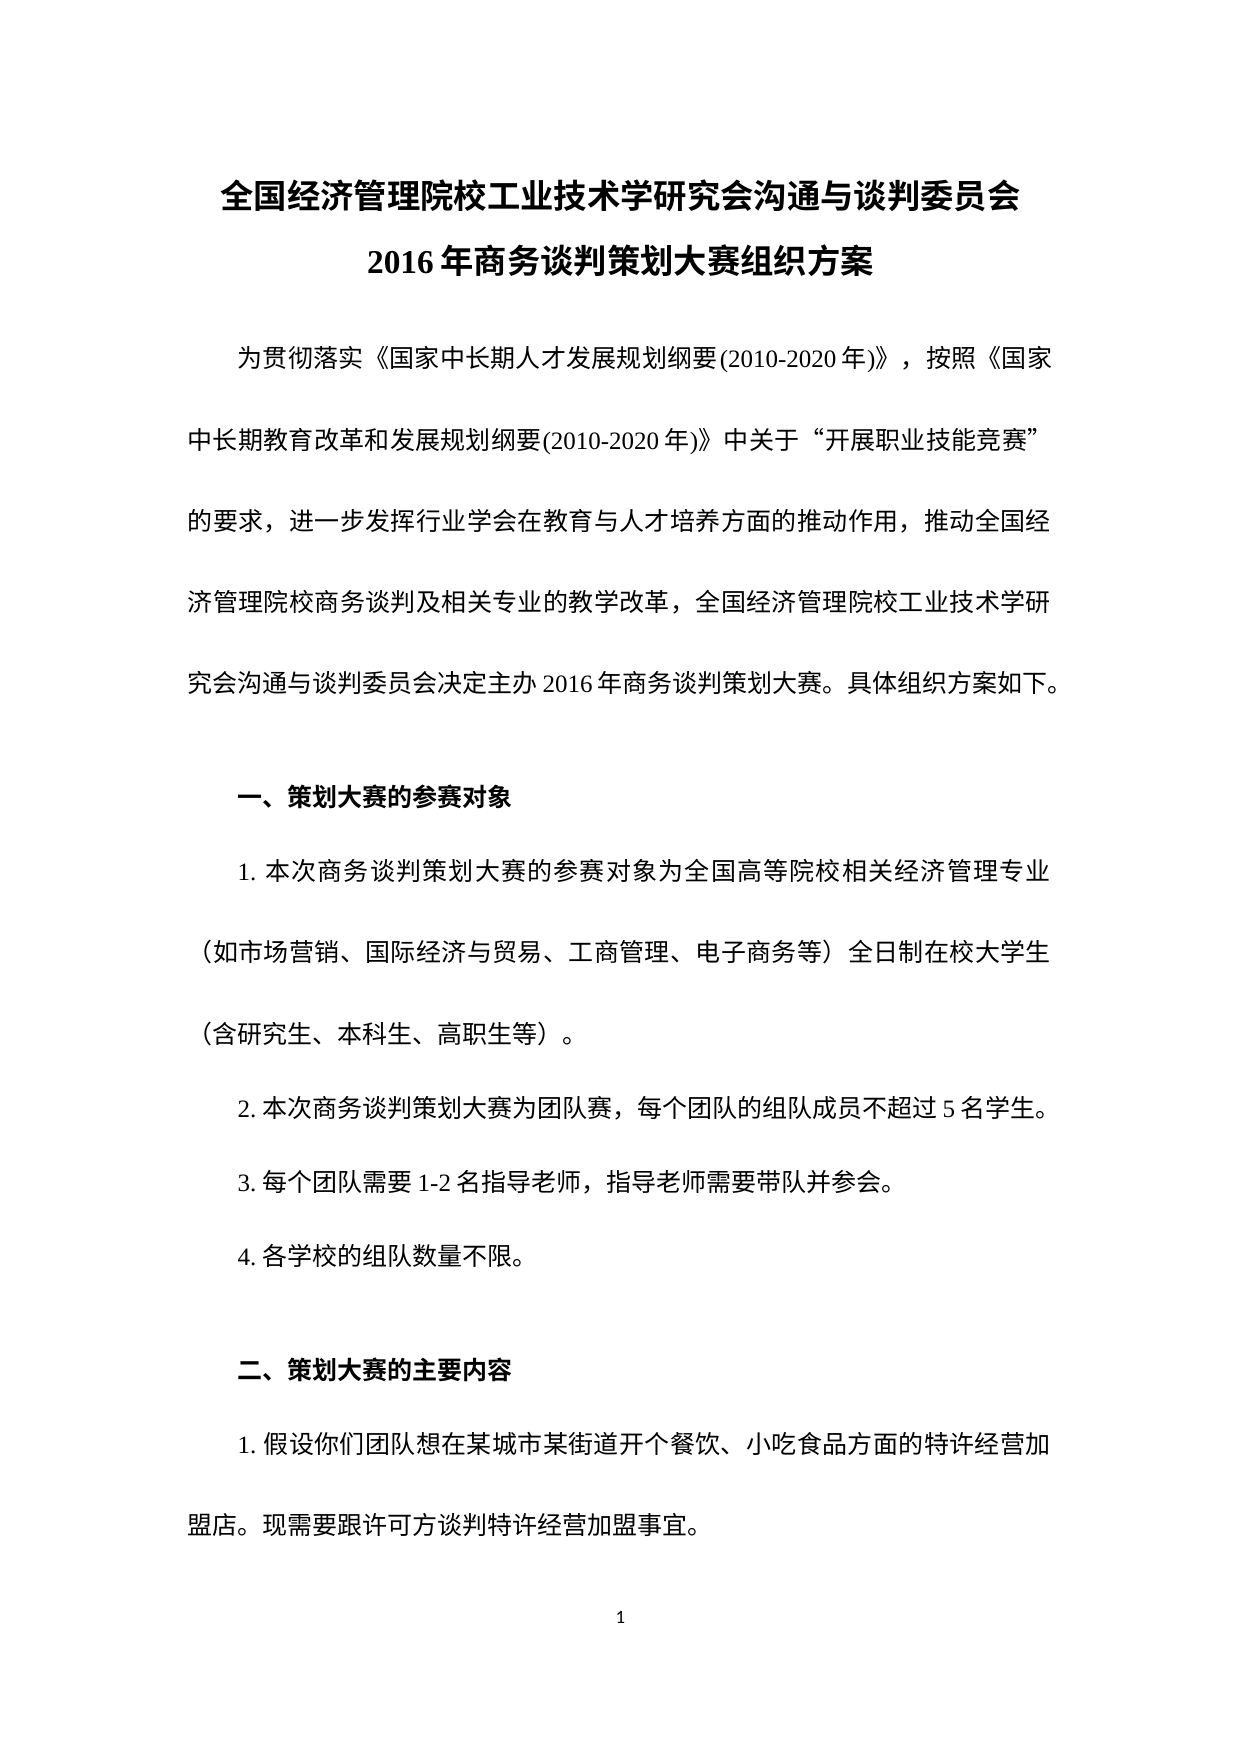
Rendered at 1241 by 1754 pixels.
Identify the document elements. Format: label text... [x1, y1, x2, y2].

text 为贯彻落实《国家中长期人才发展规划纲要(2010-2020年)》，按照《国家中长期教育改革和发展规划纲要(2010-2020年)》中关于“开展职业技能竞赛”的要求，进一步发挥行业学会在教育与人才培养方面的推动作用，推动全国经济管理院校商务谈判及相关专业的教学改革，全国经济管理院校工业技术学研究会沟通与谈判委员会决定主办2016年商务谈判策划大赛。具体组织方案如下。 [187, 324, 1053, 714]
text 3. 每个团队需要1-2名指导老师，指导老师需要带队并参会。 [187, 1148, 1053, 1213]
text 2016年商务谈判策划大赛组织方案 [187, 227, 1053, 292]
text 2. 本次商务谈判策划大赛为团队赛，每个团队的组队成员不超过5名学生。 [187, 1074, 1053, 1139]
text 一、策划大赛的参赛对象 [187, 763, 1053, 828]
text 二、策划大赛的主要内容 [187, 1336, 1053, 1401]
text 4. 各学校的组队数量不限。 [187, 1222, 1053, 1287]
text 全国经济管理院校工业技术学研究会沟通与谈判委员会 [187, 162, 1053, 227]
text 1. 本次商务谈判策划大赛的参赛对象为全国高等院校相关经济管理专业（如市场营销、国际经济与贸易、工商管理、电子商务等）全日制在校大学生（含研究生、本科生、高职生等）。 [187, 837, 1053, 1065]
text 1. 假设你们团队想在某城市某街道开个餐饮、小吃食品方面的特许经营加盟店。现需要跟许可方谈判特许经营加盟事宜。 [187, 1410, 1053, 1556]
